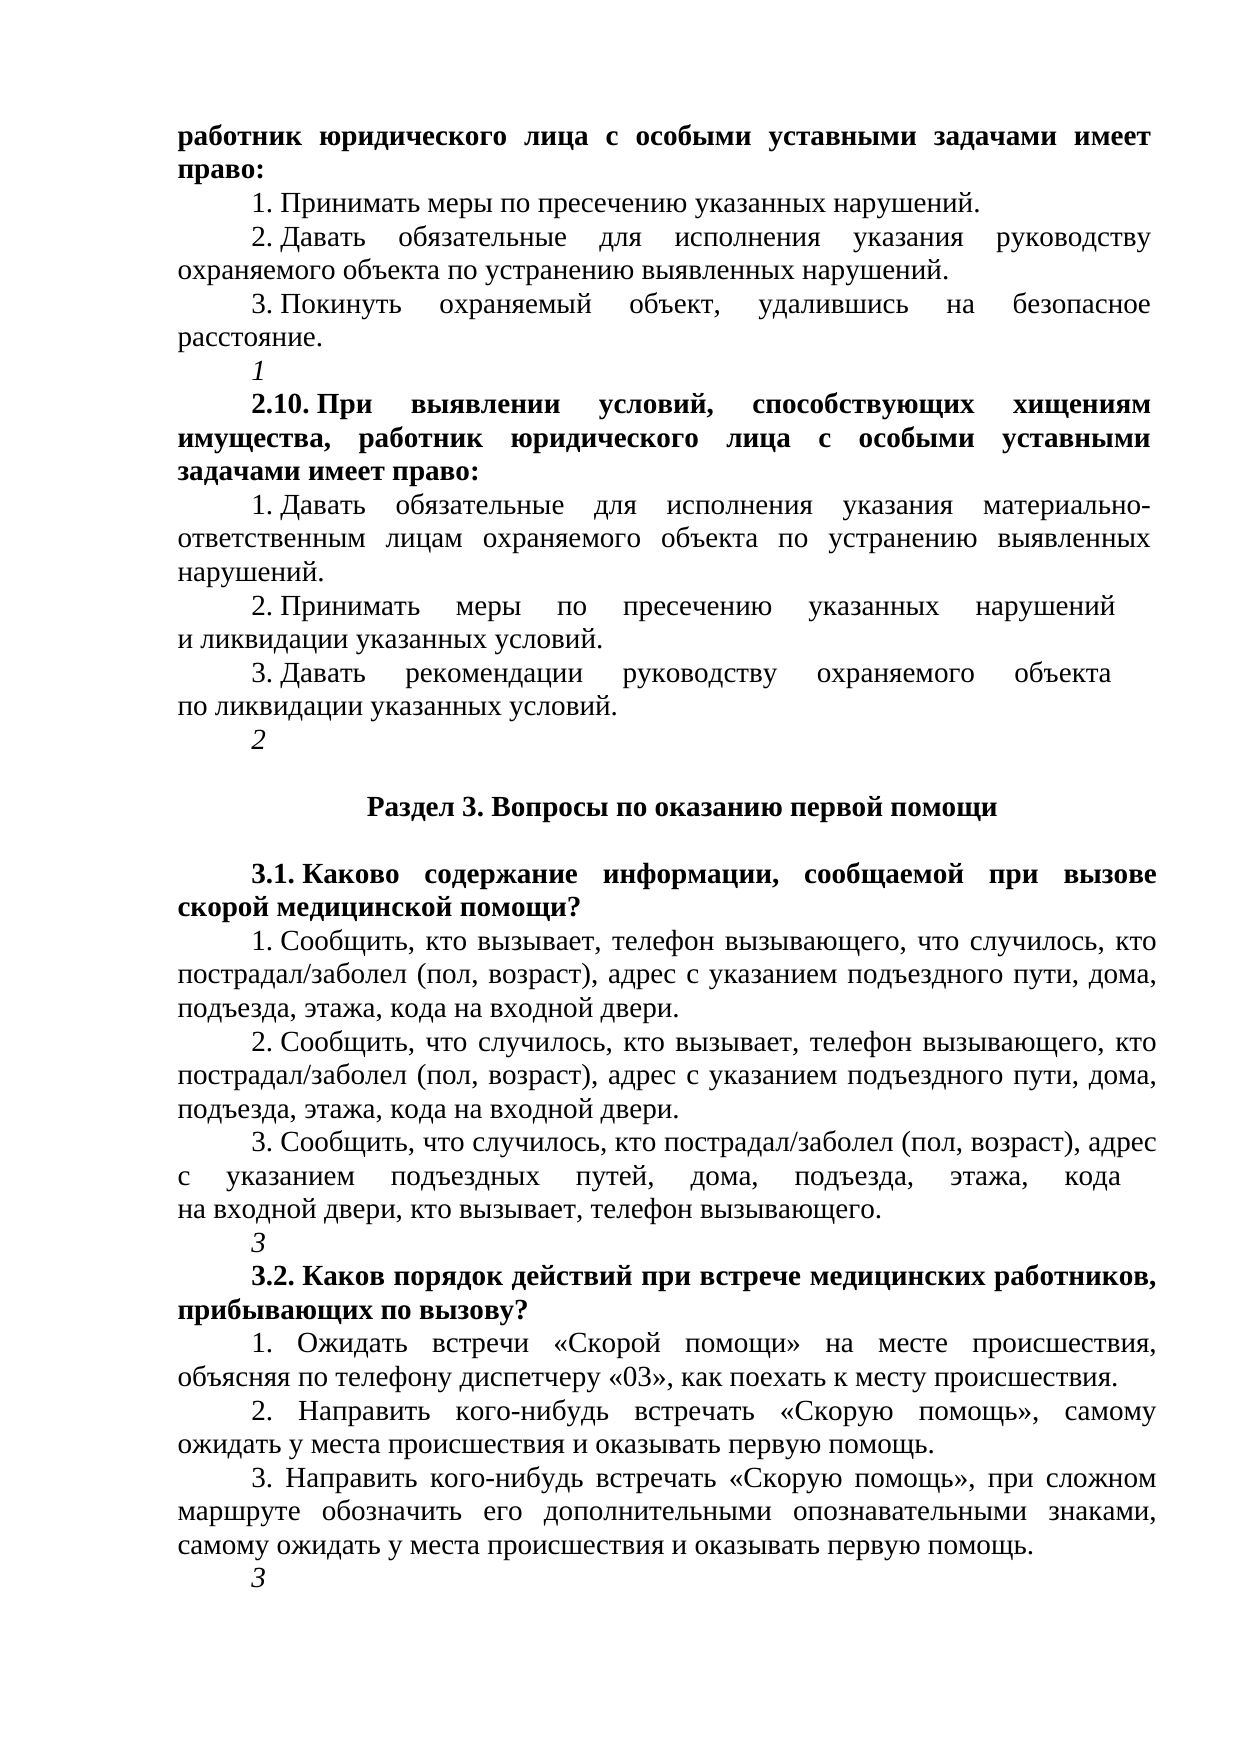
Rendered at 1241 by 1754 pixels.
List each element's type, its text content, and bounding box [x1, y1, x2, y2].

text 2. Принимать меры по пресечению указанных нарушений и ликвидации указанных условий. [177, 588, 1152, 655]
text 1 [177, 353, 1152, 386]
text 2. Направить кого-нибудь встречать «Скорую помощь», самому ожидать у места происшествия и оказывать первую помощь. [177, 1393, 1157, 1460]
text 3. Давать рекомендации руководству охраняемого объекта по ликвидации указанных условий. [177, 655, 1152, 722]
text 2. Сообщить, что случилось, кто вызывает, телефон вызывающего, кто пострадал/заболел (пол, возраст), адрес с указанием подъездного пути, дома, подъезда, этажа, кода на входной двери. [177, 1024, 1157, 1124]
text 3 [177, 1225, 1157, 1258]
text Раздел 3. Вопросы по оказанию первой помощи [177, 789, 1157, 822]
text 3. Направить кого-нибудь встречать «Скорую помощь», при сложном маршруте обозначить его дополнительными опознавательными знаками, самому ожидать у места происшествия и оказывать первую помощь. [177, 1460, 1157, 1560]
text 3.2. Каков порядок действий при встрече медицинских работников, прибывающих по вызову? [177, 1258, 1157, 1326]
text 2 [177, 722, 1152, 755]
text 3.1. Каково содержание информации, сообщаемой при вызове скорой медицинской помощи? [177, 856, 1157, 923]
text 1. Сообщить, кто вызывает, телефон вызывающего, что случилось, кто пострадал/заболел (пол, возраст), адрес с указанием подъездного пути, дома, подъезда, этажа, кода на входной двери. [177, 923, 1157, 1024]
text 3. Сообщить, что случилось, кто пострадал/заболел (пол, возраст), адрес с указанием подъездных путей, дома, подъезда, этажа, кода на входной двери, кто вызывает, телефон вызывающего. [177, 1124, 1157, 1225]
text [177, 118, 1152, 185]
text 3. Покинуть охраняемый объект, удалившись на безопасное расстояние. [177, 286, 1152, 353]
text 2.10. При выявлении условий, способствующих хищениям имущества, работник юридического лица с особыми уставными задачами имеет право: [177, 386, 1152, 487]
text 3 [177, 1560, 1157, 1594]
text 1. Давать обязательные для исполнения указания материально-ответственным лицам охраняемого объекта по устранению выявленных нарушений. [177, 487, 1152, 588]
text 2. Давать обязательные для исполнения указания руководству охраняемого объекта по устранению выявленных нарушений. [177, 219, 1152, 286]
text 1. Ожидать встречи «Скорой помощи» на месте происшествия, объясняя по телефону диспетчеру «03», как поехать к месту происшествия. [177, 1326, 1157, 1393]
text 1. Принимать меры по пресечению указанных нарушений. [177, 185, 1152, 219]
